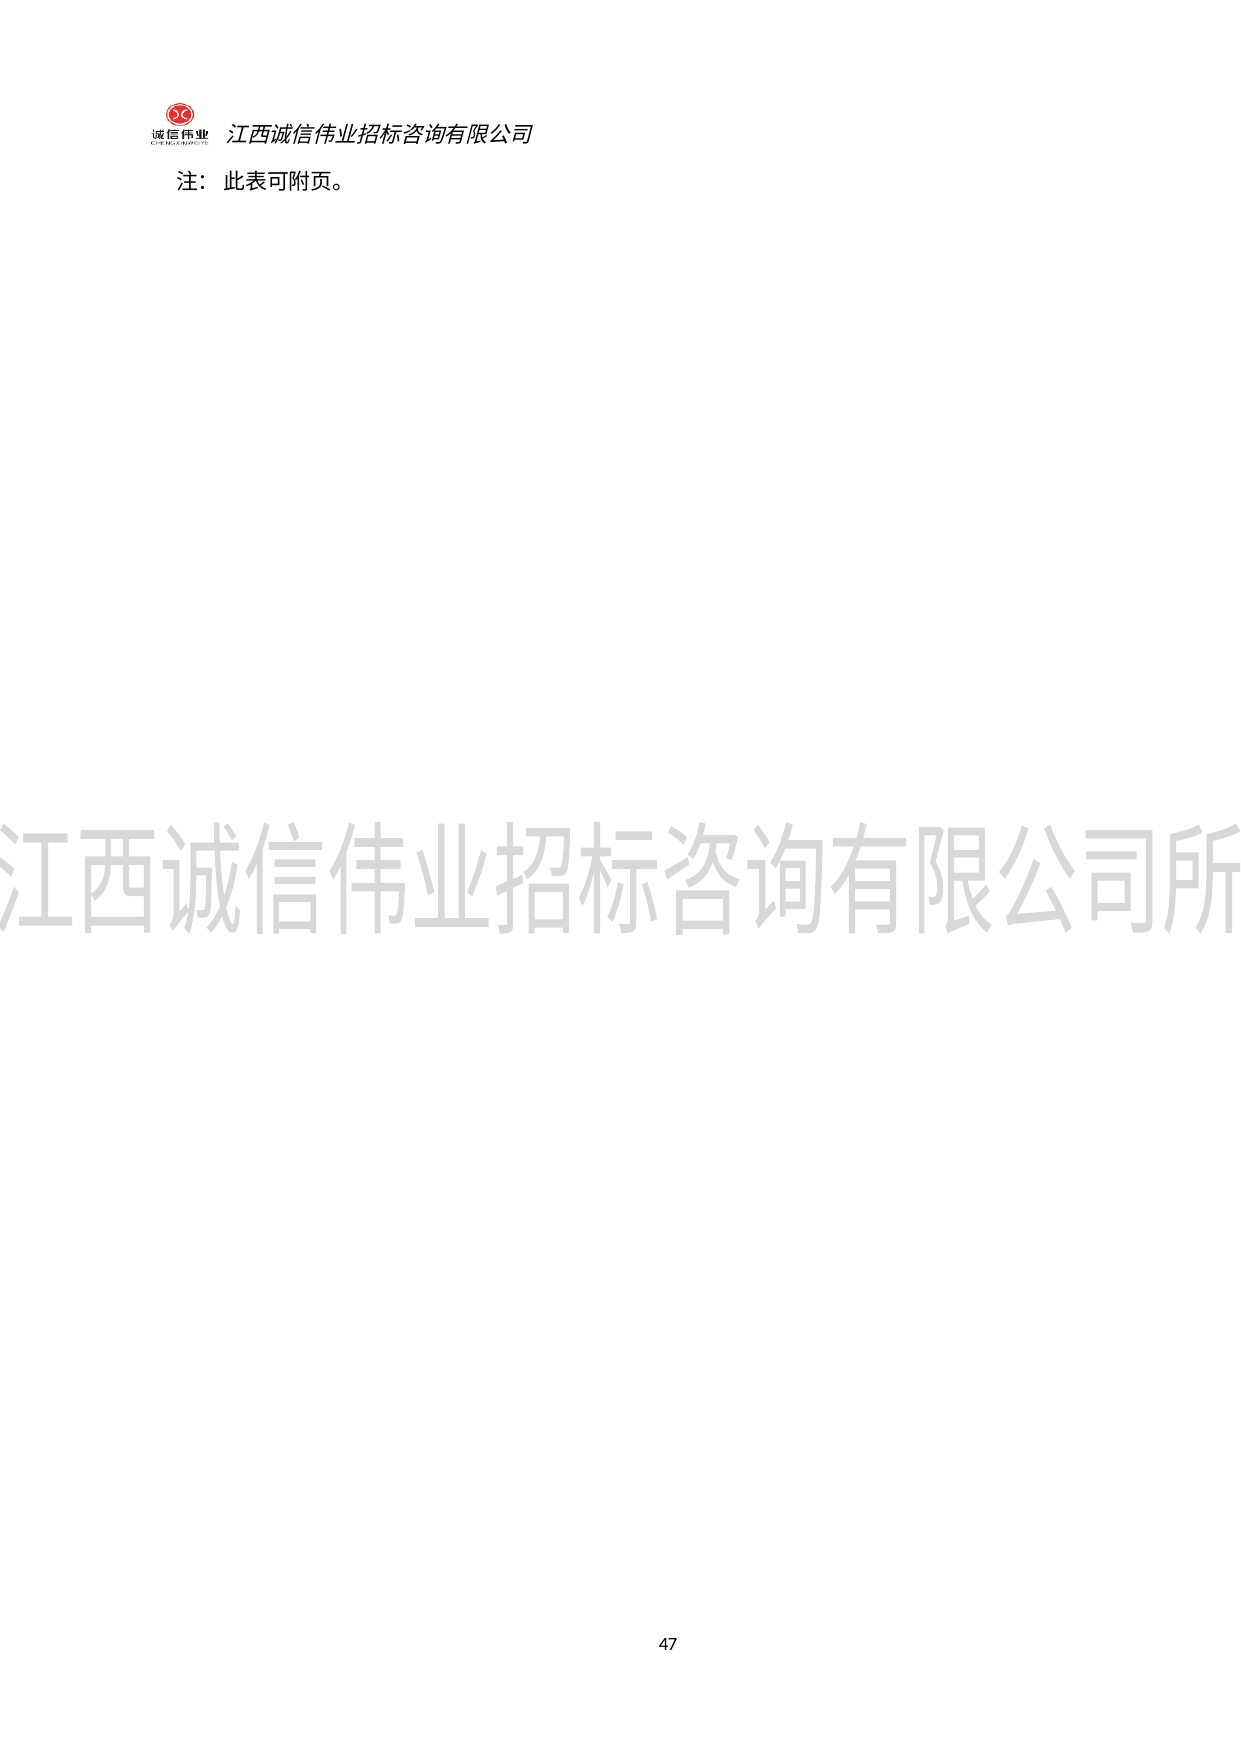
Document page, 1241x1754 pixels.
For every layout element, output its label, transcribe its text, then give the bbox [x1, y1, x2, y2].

picture [150, 102, 209, 145]
text 注： 此表可附页。 [150, 163, 1090, 196]
